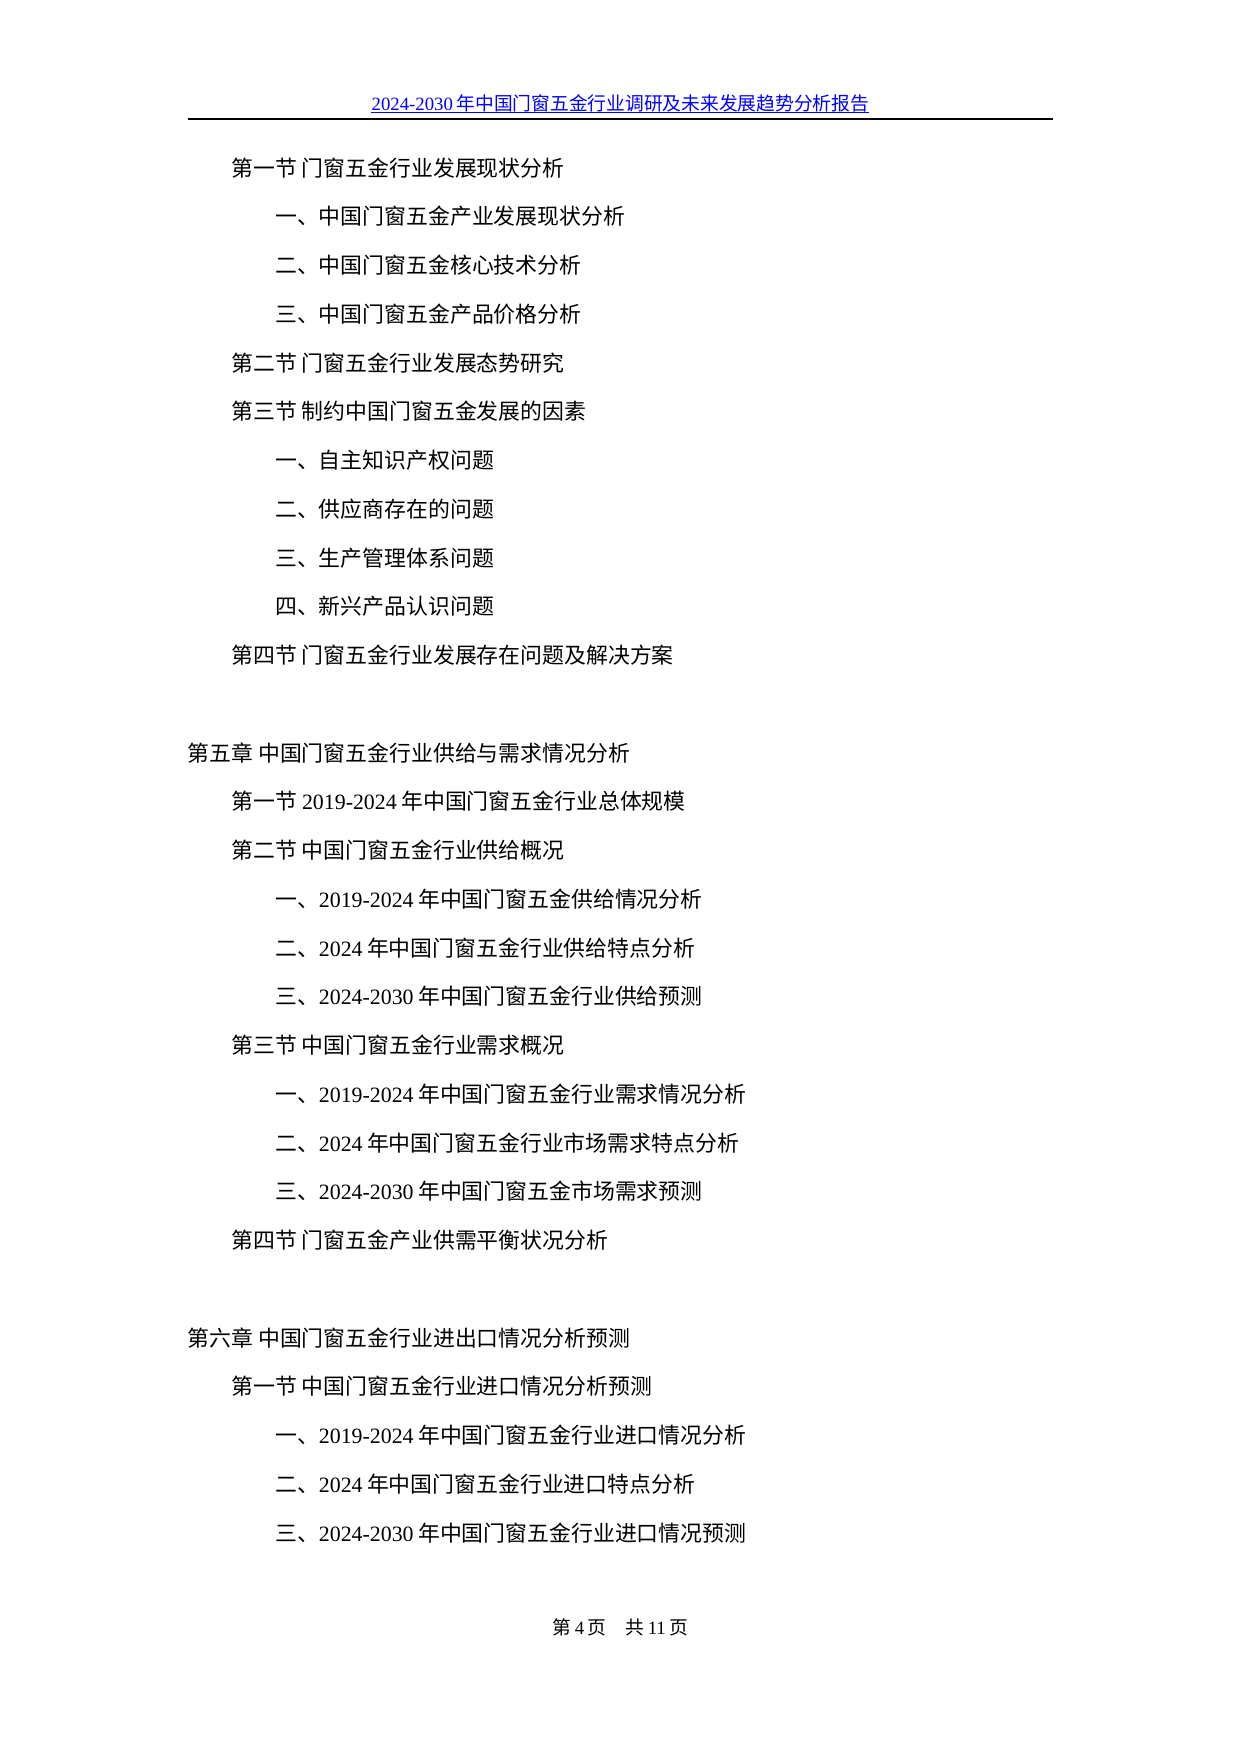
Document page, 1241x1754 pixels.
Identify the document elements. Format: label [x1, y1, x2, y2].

text [187, 150, 1053, 1548]
